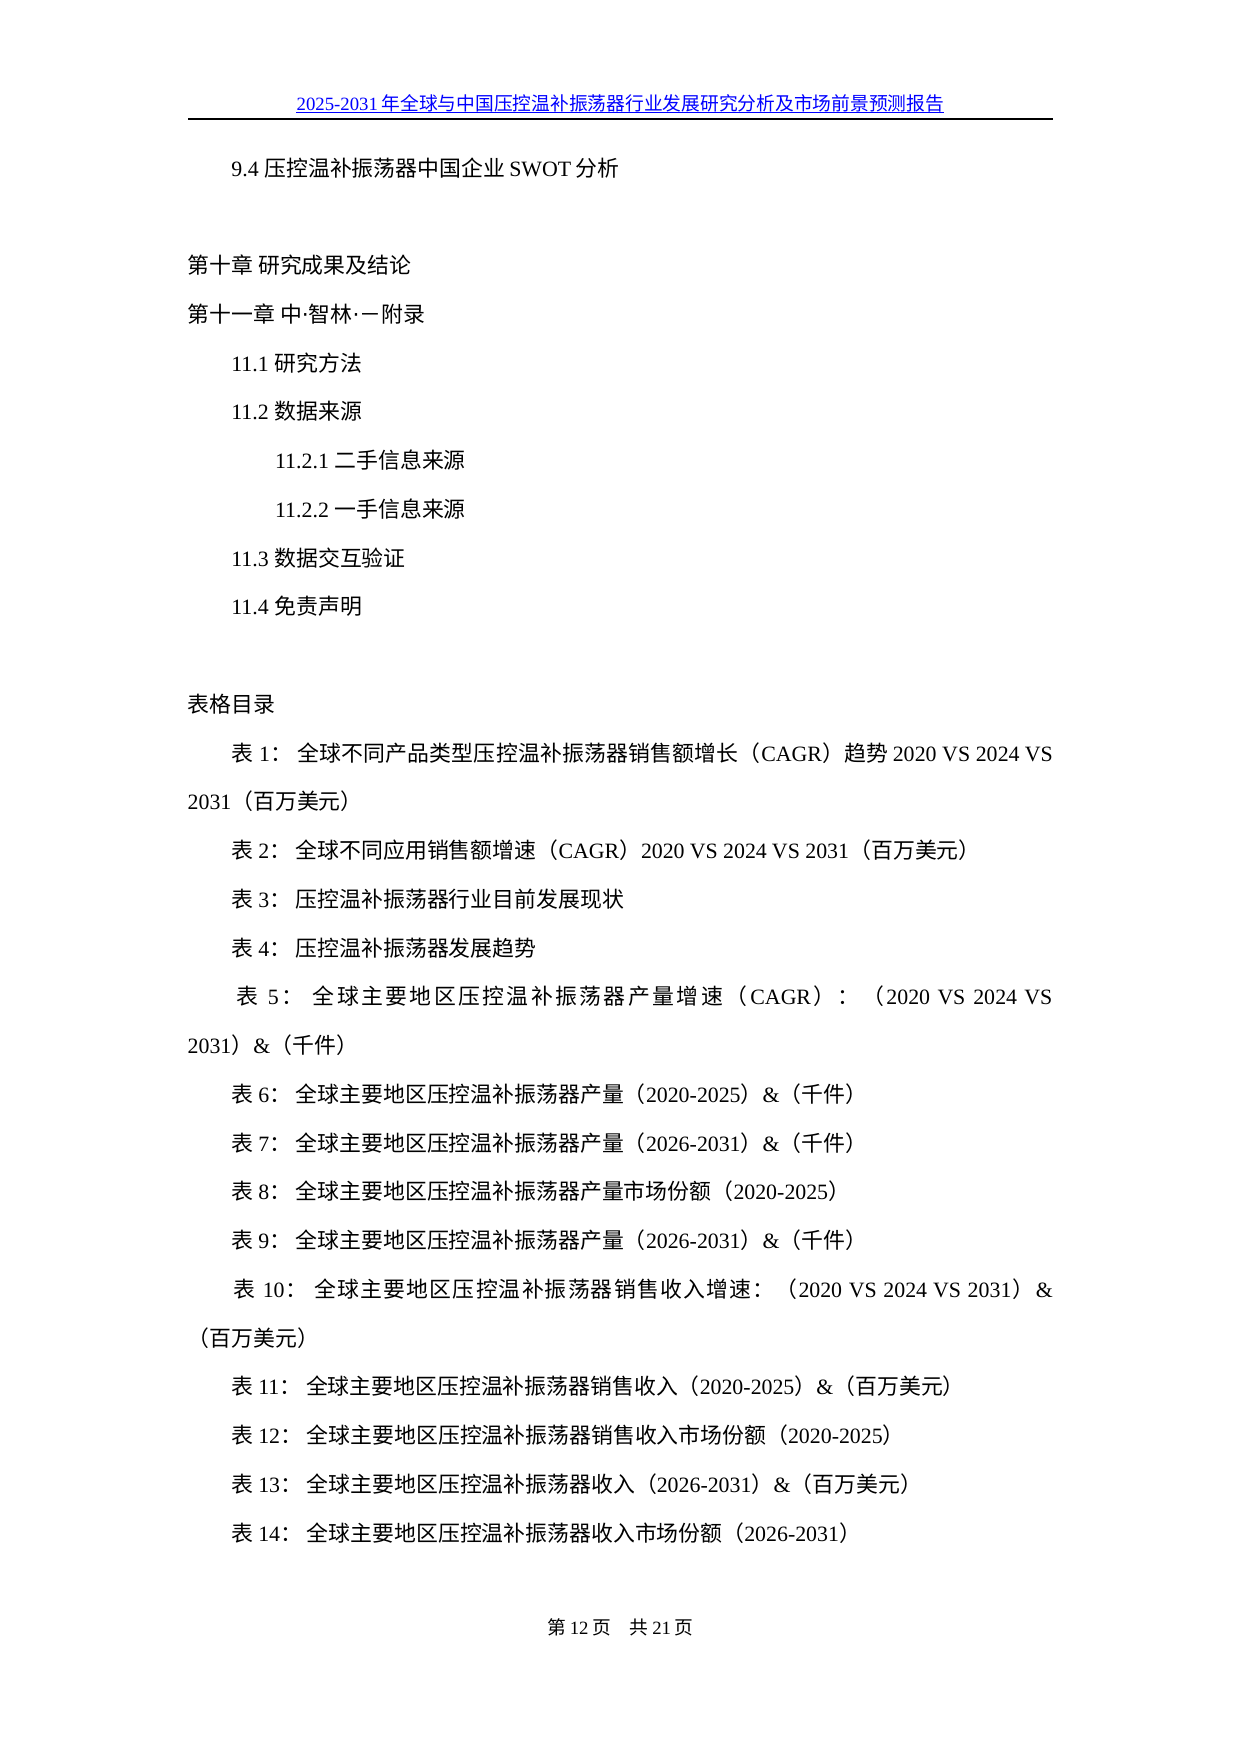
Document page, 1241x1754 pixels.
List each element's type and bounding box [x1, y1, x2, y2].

text [187, 150, 1053, 1548]
